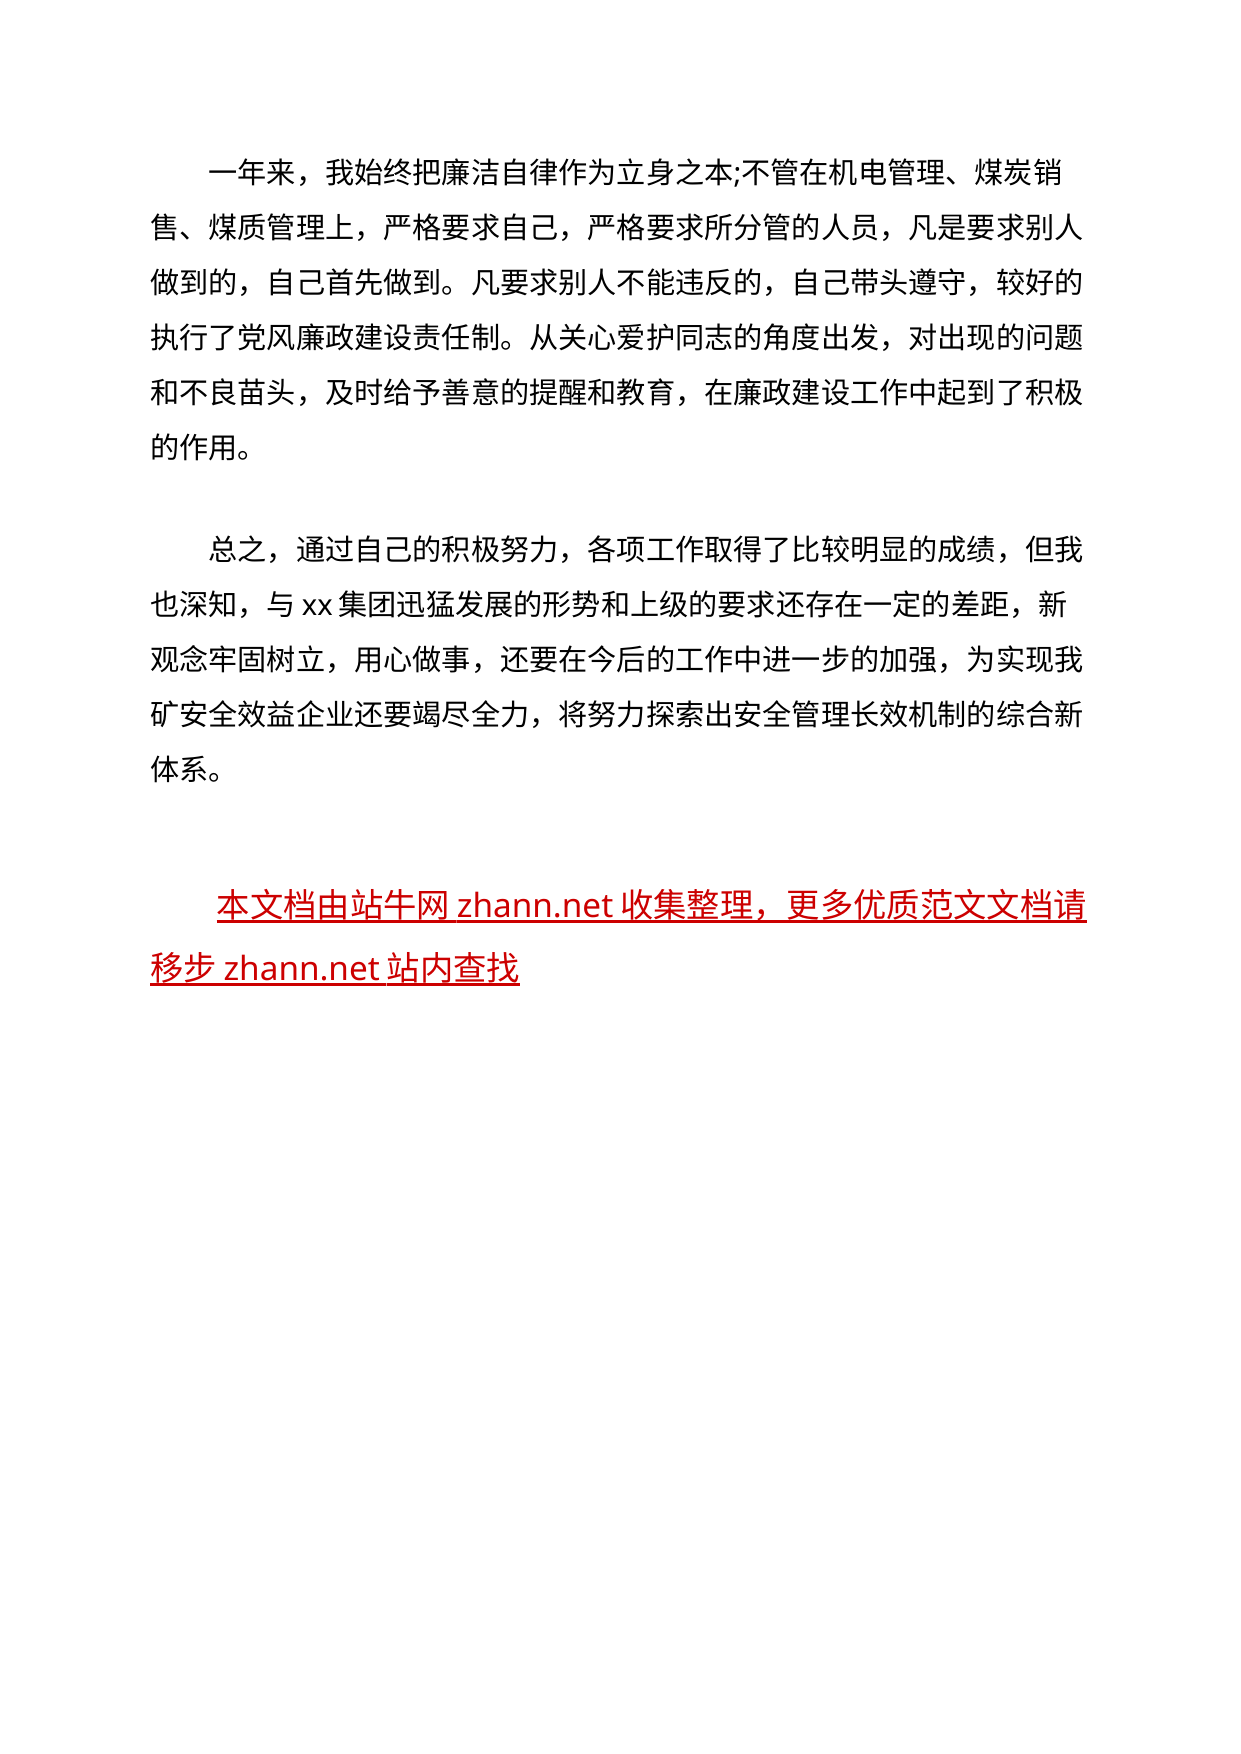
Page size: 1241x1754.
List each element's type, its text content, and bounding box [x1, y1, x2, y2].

text 本文档由站牛网zhann.net收集整理，更多优质范文文档请移步zhann.net站内查找 [150, 879, 1090, 990]
text 总之，通过自己的积极努力，各项工作取得了比较明显的成绩，但我也深知，与xx集团迅猛发展的形势和上级的要求还存在一定的差距，新观念牢固树立，用心做事，还要在今后的工作中进一步的加强，为实现我矿安全效益企业还要竭尽全力，将努力探索出安全管理长效机制的综合新体系。 [150, 526, 1090, 788]
text 一年来，我始终把廉洁自律作为立身之本;不管在机电管理、煤炭销售、煤质管理上，严格要求自己，严格要求所分管的人员，凡是要求别人做到的，自己首先做到。凡要求别人不能违反的，自己带头遵守，较好的执行了党风廉政建设责任制。从关心爱护同志的角度出发，对出现的问题和不良苗头，及时给予善意的提醒和教育，在廉政建设工作中起到了积极的作用。 [150, 150, 1090, 467]
